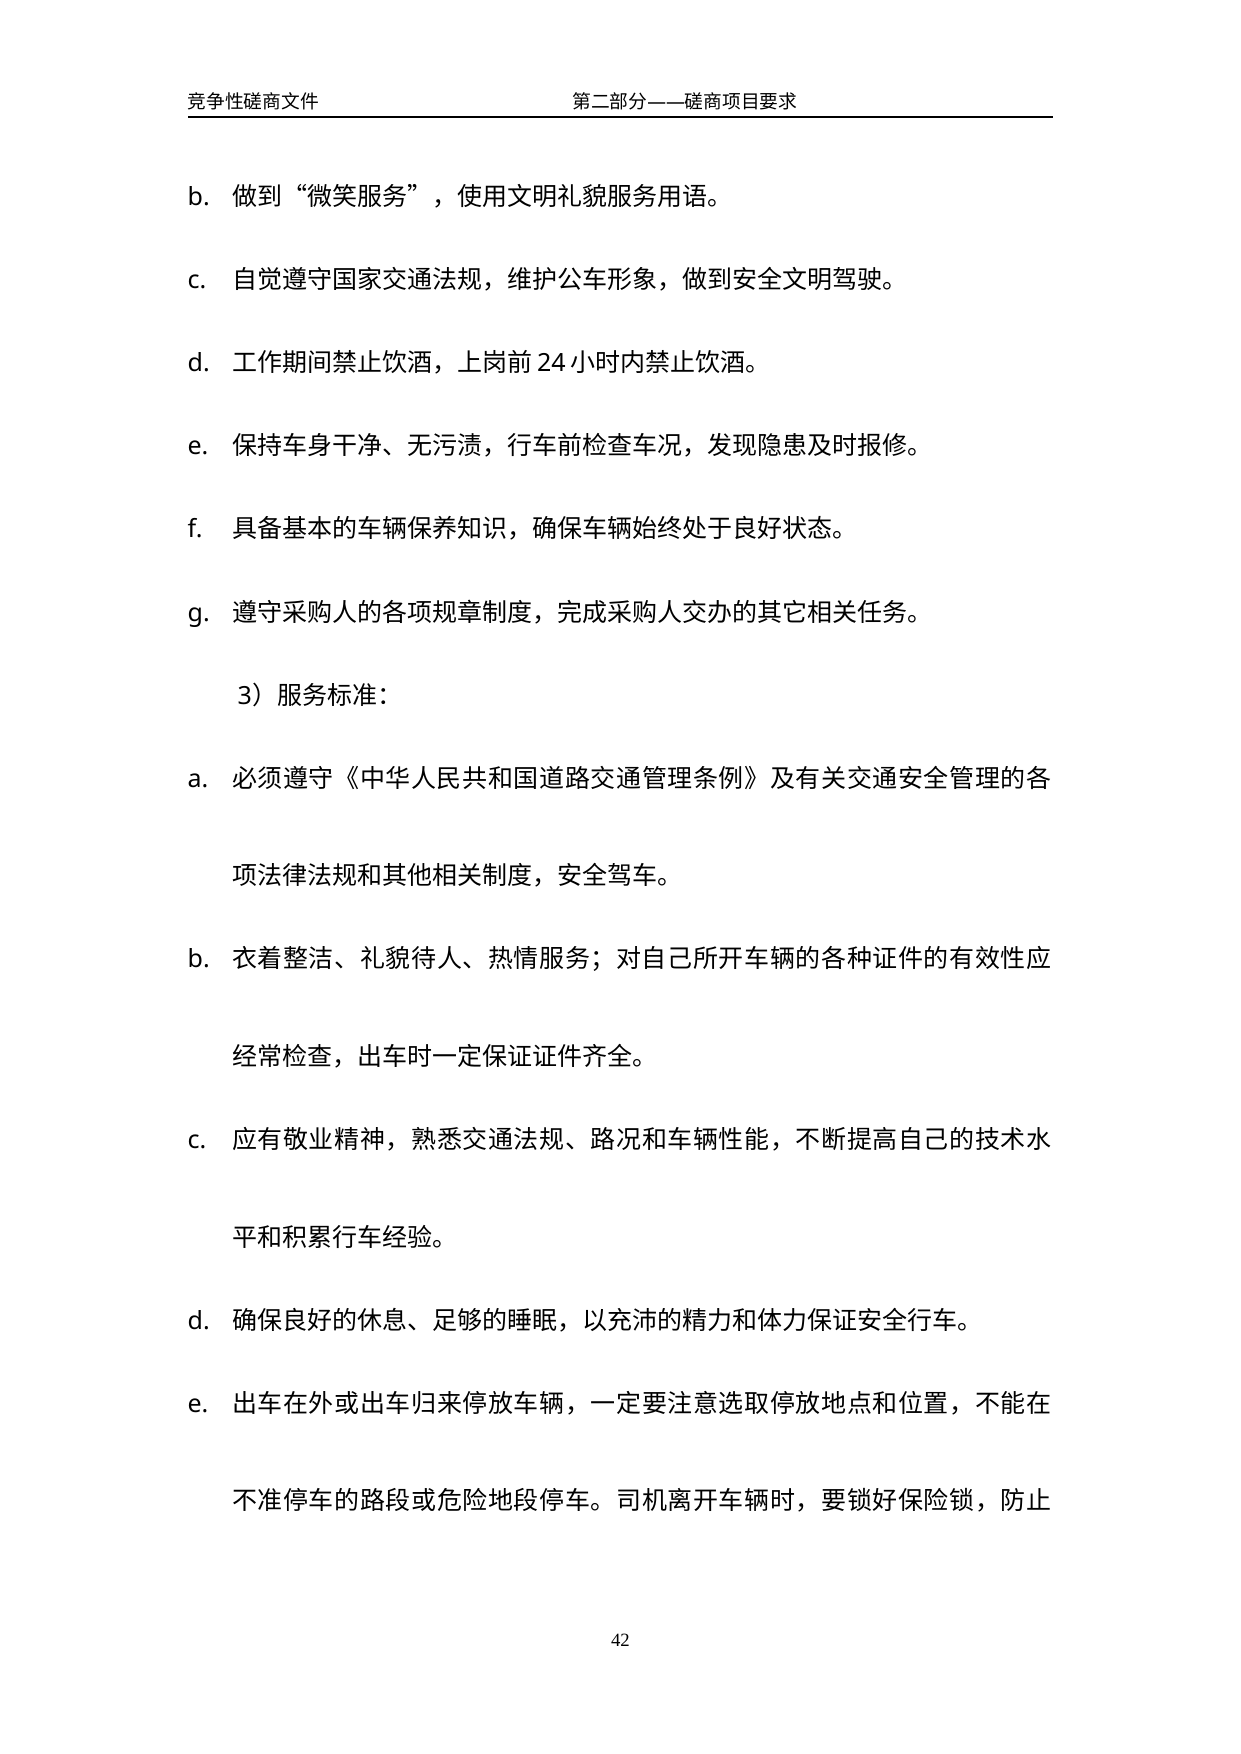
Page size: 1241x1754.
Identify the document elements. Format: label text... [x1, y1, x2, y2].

list 工作期间禁止饮酒，上岗前24小时内禁止饮酒。 [187, 328, 1053, 393]
list 具备基本的车辆保养知识，确保车辆始终处于良好状态。 [187, 494, 1053, 559]
list 衣着整洁、礼貌待人、热情服务；对自己所开车辆的各种证件的有效性应经常检查，出车时一定保证证件齐全。 [187, 924, 1053, 1087]
list 保持车身干净、无污渍，行车前检查车况，发现隐患及时报修。 [187, 411, 1053, 476]
list 遵守采购人的各项规章制度，完成采购人交办的其它相关任务。 [187, 578, 1053, 643]
list 做到“微笑服务”，使用文明礼貌服务用语。 [187, 162, 1053, 227]
list 应有敬业精神，熟悉交通法规、路况和车辆性能，不断提高自己的技术水平和积累行车经验。 [187, 1105, 1053, 1268]
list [187, 1369, 1053, 1531]
list 自觉遵守国家交通法规，维护公车形象，做到安全文明驾驶。 [187, 245, 1053, 310]
list 必须遵守《中华人民共和国道路交通管理条例》及有关交通安全管理的各项法律法规和其他相关制度，安全驾车。 [187, 744, 1053, 906]
text 3）服务标准： [187, 661, 1053, 726]
list 确保良好的休息、足够的睡眠，以充沛的精力和体力保证安全行车。 [187, 1286, 1053, 1351]
